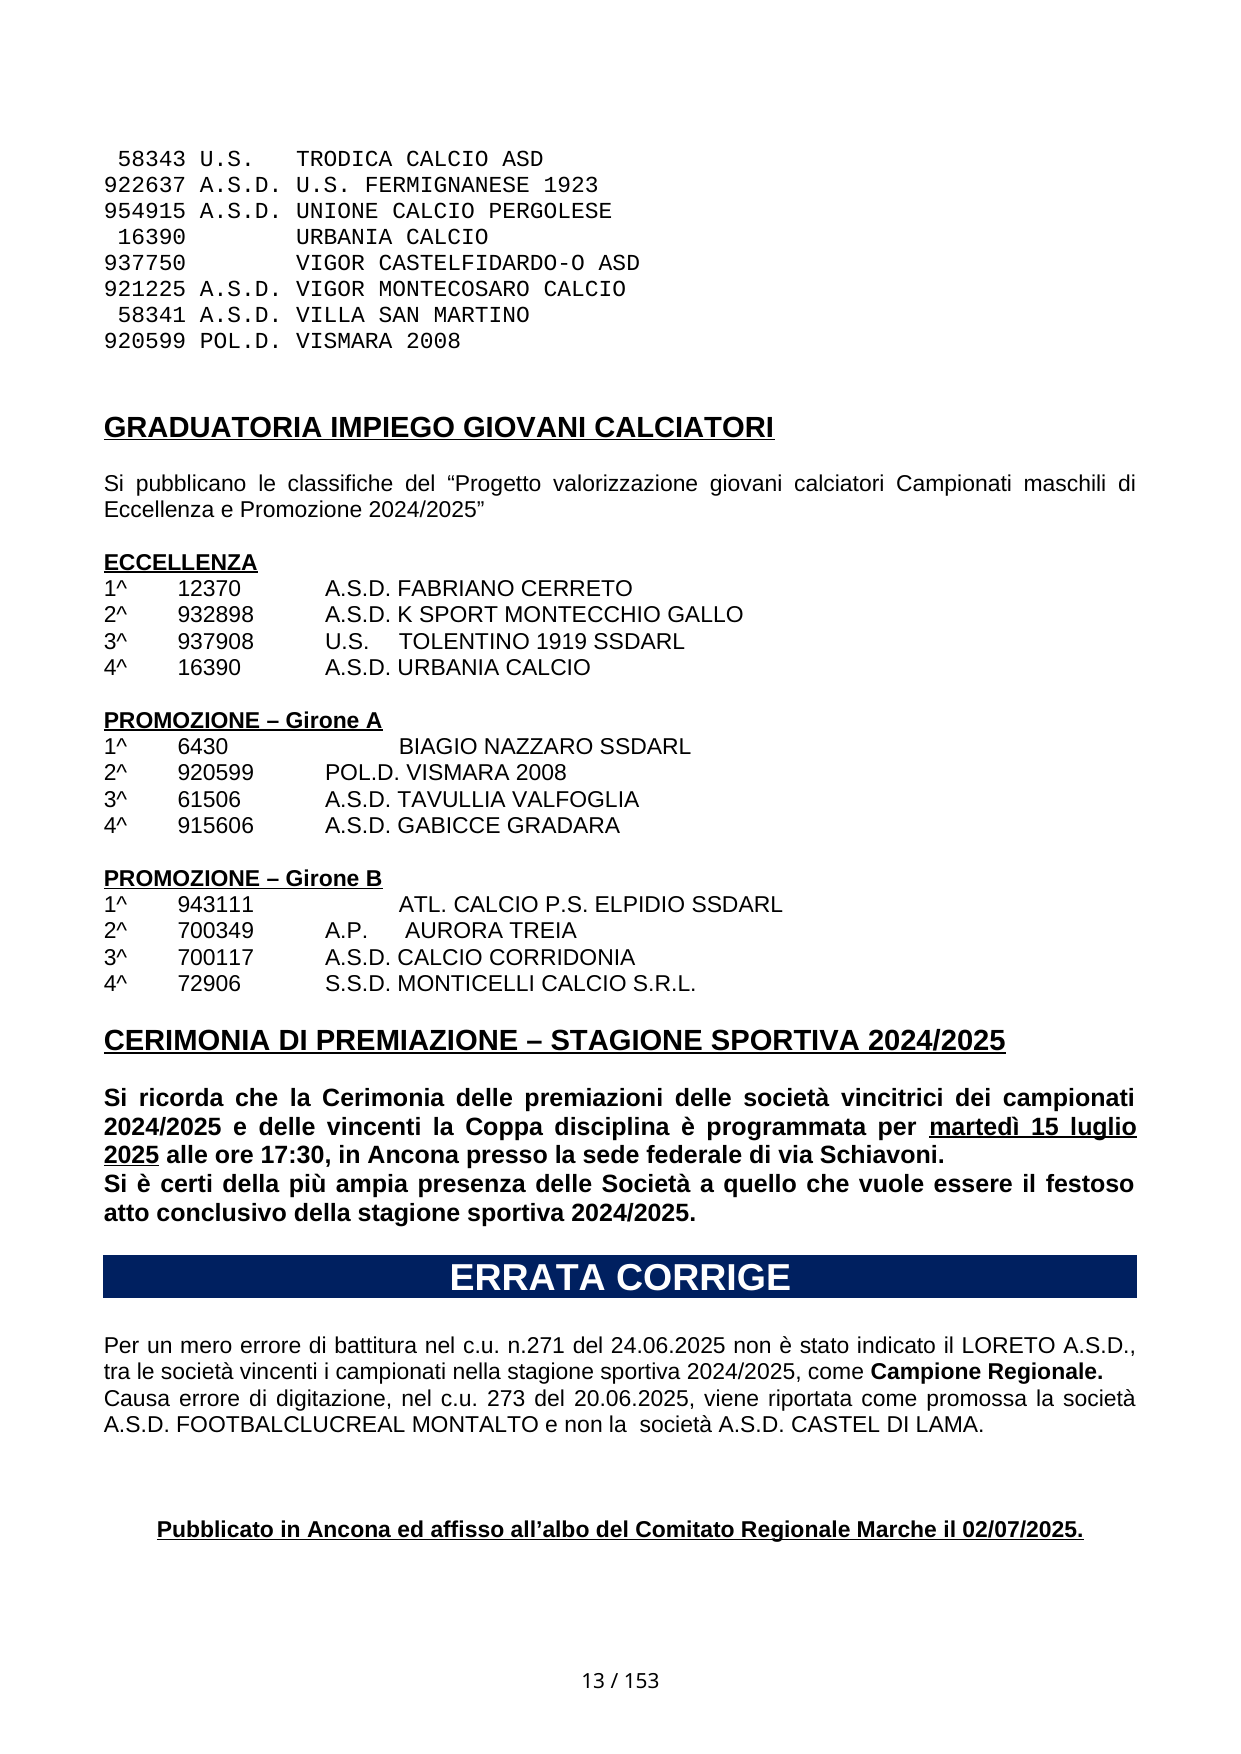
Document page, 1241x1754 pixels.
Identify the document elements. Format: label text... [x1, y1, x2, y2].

text Si ricorda che la Cerimonia delle premiazioni delle società vincitrici dei campionati 2024/2025 e delle vincenti la Coppa disciplina è programmata per martedì 15 luglio 2025 alle ore 17:30, in Ancona presso la sede federale di via Schiavoni. [103, 1083, 1137, 1169]
text 58343 U.S. TRODICA CALCIO ASD [103, 148, 1137, 174]
text GRADUATORIA IMPIEGO GIOVANI CALCIATORI [103, 409, 1137, 443]
text Causa errore di digitazione, nel c.u. 273 del 20.06.2025, viene riportata come promossa la società A.S.D. FOOTBALCLUCREAL MONTALTO e non la società A.S.D. CASTEL DI LAMA. [103, 1385, 1137, 1437]
text Pubblicato in Ancona ed affisso all’albo del Comitato Regionale Marche il 02/07/2025. [103, 1516, 1137, 1543]
text 2^ 932898 A.S.D. K SPORT MONTECCHIO GALLO [103, 601, 1137, 628]
text 16390 URBANIA CALCIO [103, 226, 1137, 251]
text 3^ 61506 A.S.D. TAVULLIA VALFOGLIA [103, 786, 1137, 812]
text 2^ 700349 A.P. AURORA TREIA [103, 917, 1137, 944]
text 920599 POL.D. VISMARA 2008 [103, 329, 1137, 355]
text 3^ 937908 U.S. TOLENTINO 1919 SSDARL [103, 628, 1137, 654]
text 4^ 915606 A.S.D. GABICCE GRADARA [103, 812, 1137, 838]
text 4^ 72906 S.S.D. MONTICELLI CALCIO S.R.L. [103, 970, 1137, 997]
text 1^ 6430 BIAGIO NAZZARO SSDARL [103, 733, 1137, 759]
text ECCELLENZA [103, 548, 1137, 575]
text 2^ 920599 POL.D. VISMARA 2008 [103, 759, 1137, 786]
text 3^ 700117 A.S.D. CALCIO CORRIDONIA [103, 944, 1137, 970]
text 937750 VIGOR CASTELFIDARDO-O ASD [103, 251, 1137, 277]
text Si è certi della più ampia presenza delle Società a quello che vuole essere il festoso atto conclusivo della stagione sportiva 2024/2025. [103, 1169, 1137, 1227]
text Si pubblicano le classifiche del “Progetto valorizzazione giovani calciatori Campionati maschili di Eccellenza e Promozione 2024/2025” [103, 469, 1137, 522]
text PROMOZIONE – Girone A [103, 707, 1137, 733]
text ERRATA CORRIGE [103, 1255, 1137, 1298]
text 1^ 943111 ATL. CALCIO P.S. ELPIDIO SSDARL [103, 891, 1137, 917]
text PROMOZIONE – Girone B [103, 865, 1137, 891]
text Per un mero errore di battitura nel c.u. n.271 del 24.06.2025 non è stato indicato il LORETO A.S.D., tra le società vincenti i campionati nella stagione sportiva 2024/2025, come Campione Regionale. [103, 1332, 1137, 1385]
text 58341 A.S.D. VILLA SAN MARTINO [103, 303, 1137, 329]
text 1^ 12370 A.S.D. FABRIANO CERRETO [103, 575, 1137, 601]
text 921225 A.S.D. VIGOR MONTECOSARO CALCIO [103, 277, 1137, 303]
text CERIMONIA DI PREMIAZIONE – STAGIONE SPORTIVA 2024/2025 [103, 1023, 1137, 1056]
text 4^ 16390 A.S.D. URBANIA CALCIO [103, 654, 1137, 680]
text 954915 A.S.D. UNIONE CALCIO PERGOLESE [103, 199, 1137, 226]
text 922637 A.S.D. U.S. FERMIGNANESE 1923 [103, 174, 1137, 199]
